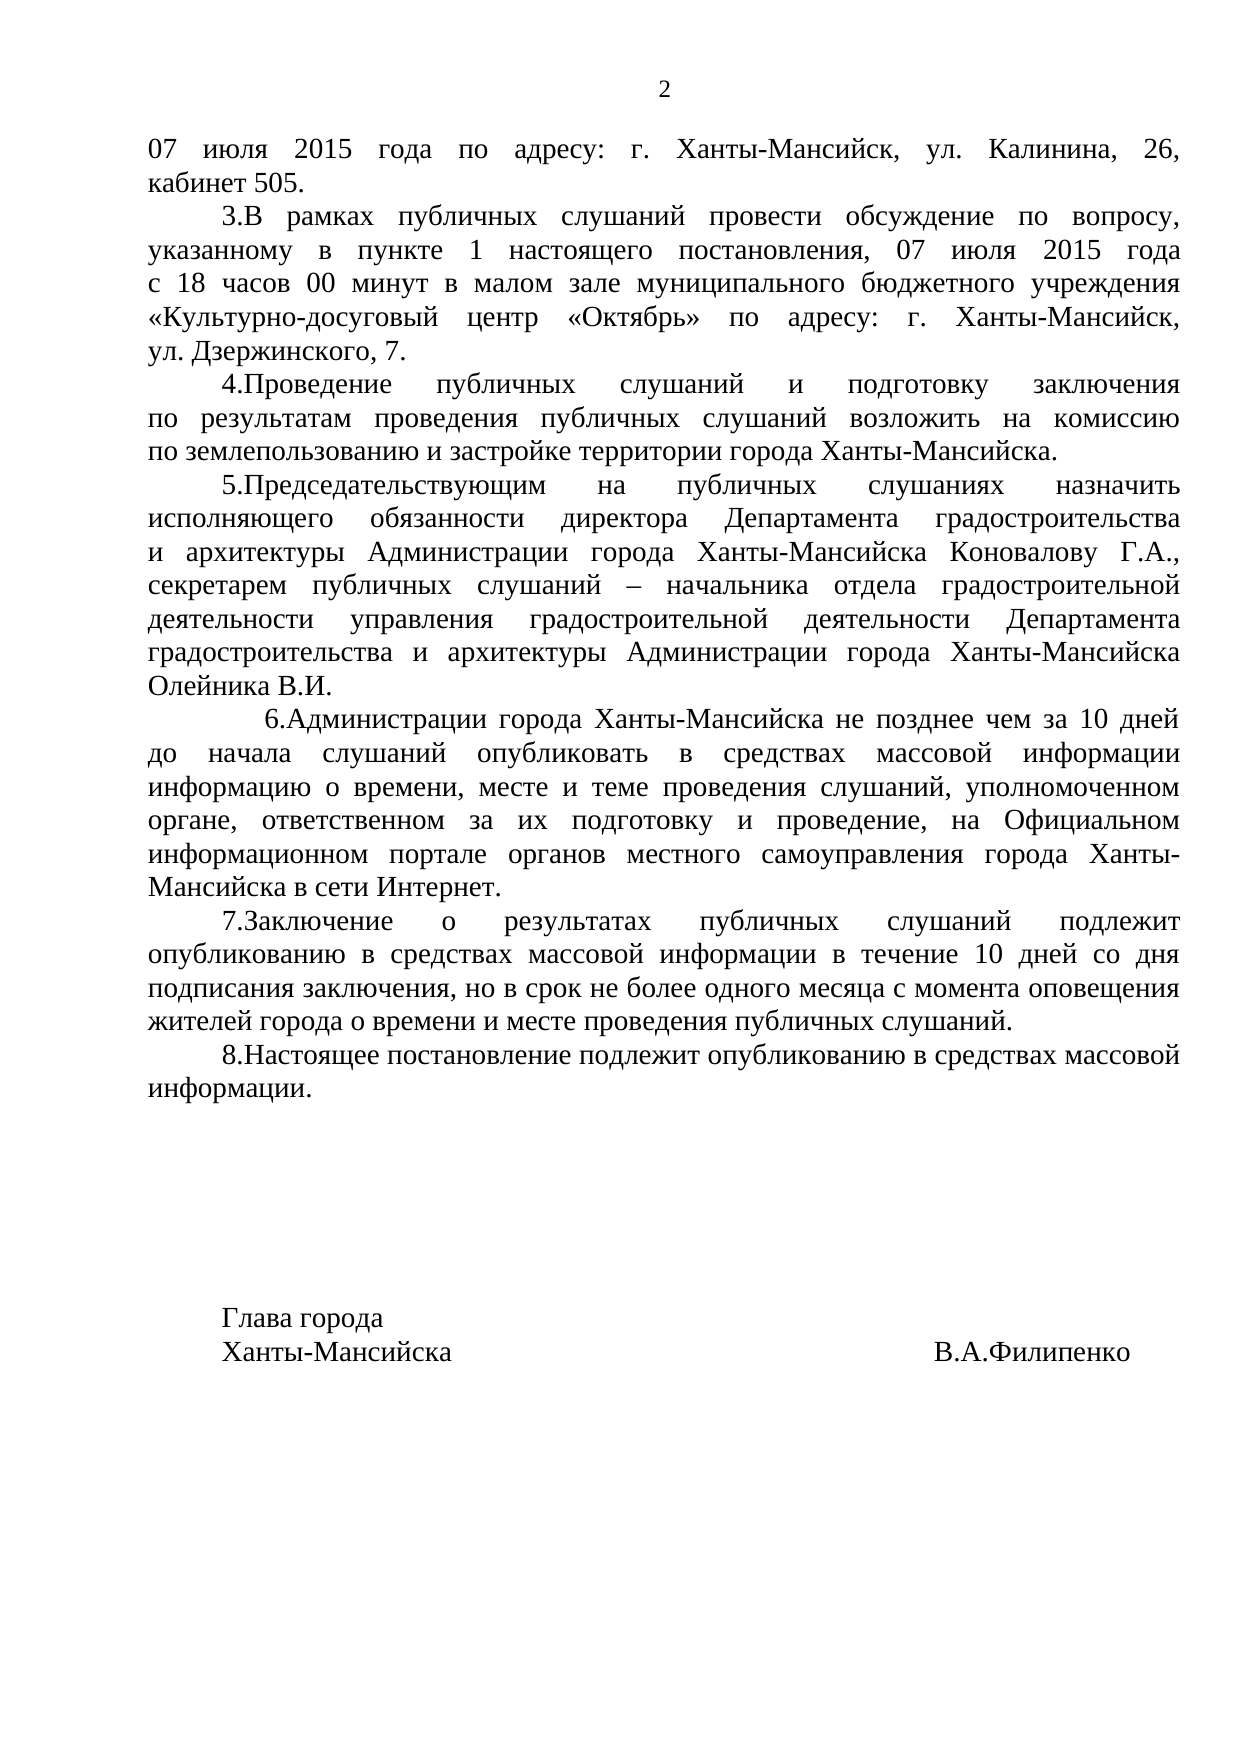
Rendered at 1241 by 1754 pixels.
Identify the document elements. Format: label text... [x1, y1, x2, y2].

text 5.Председательствующим на публичных слушаниях назначить исполняющего обязанности директора Департамента градостроительства и архитектуры Администрации города Ханты-Мансийска Коновалову Г.А., секретарем публичных слушаний – начальника отдела градостроительной деятельности управления градостроительной деятельности Департамента градостроительства и архитектуры Администрации города Ханты-Мансийска Олейника В.И. [148, 467, 1181, 702]
text 8.Настоящее постановление подлежит опубликованию в средствах массовой информации. [148, 1037, 1181, 1104]
text 4.Проведение публичных слушаний и подготовку заключения по результатам проведения публичных слушаний возложить на комиссию по землепользованию и застройке территории города Ханты-Мансийска. [148, 366, 1181, 467]
text Глава города [148, 1301, 1181, 1334]
text 3.В рамках публичных слушаний провести обсуждение по вопросу, указанному в пункте 1 настоящего постановления, 07 июля 2015 года с 18 часов 00 минут в малом зале муниципального бюджетного учреждения «Культурно-досуговый центр «Октябрь» по адресу: г. Ханты-Мансийск, ул. Дзержинского, 7. [148, 198, 1181, 366]
text Ханты-Мансийска В.А.Филипенко [148, 1334, 1181, 1368]
text 6.Администрации города Ханты-Мансийска не позднее чем за 10 дней до начала слушаний опубликовать в средствах массовой информации информацию о времени, месте и теме проведения слушаний, уполномоченном органе, ответственном за их подготовку и проведение, на Официальном информационном портале органов местного самоуправления города Ханты-Мансийска в сети Интернет. [148, 702, 1181, 903]
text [148, 131, 1181, 198]
text 7.Заключение о результатах публичных слушаний подлежит опубликованию в средствах массовой информации в течение 10 дней со дня подписания заключения, но в срок не более одного месяца с момента оповещения жителей города о времени и месте проведения публичных слушаний. [148, 903, 1181, 1037]
